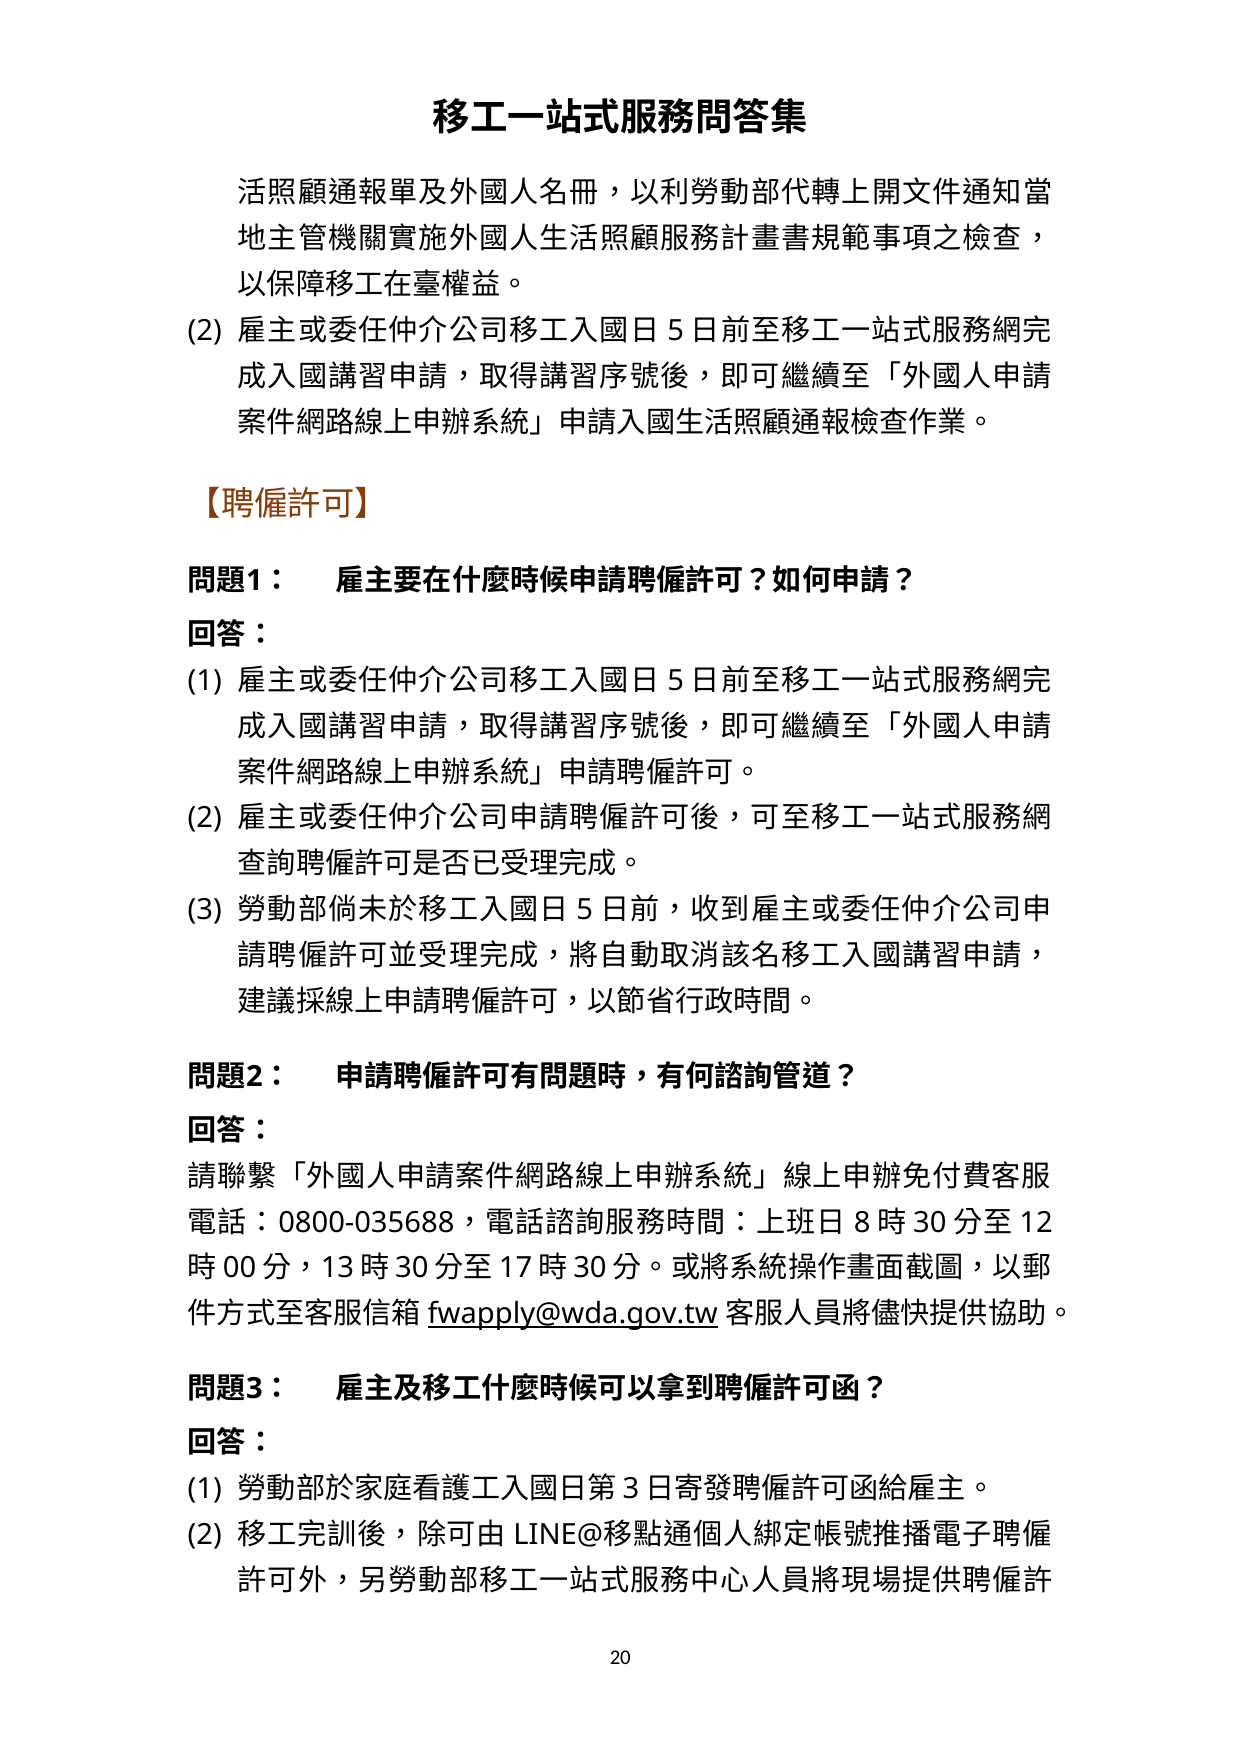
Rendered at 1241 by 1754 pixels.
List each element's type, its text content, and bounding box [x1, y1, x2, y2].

list 雇主或委任仲介公司移工入國日5日前至移工一站式服務網完成入國講習申請，取得講習序號後，即可繼續至「外國人申請案件網路線上申辦系統」申請入國生活照顧通報檢查作業。 [187, 304, 1053, 441]
subtitle 申請聘僱許可有問題時，有何諮詢管道？ [187, 1049, 1053, 1095]
subtitle 雇主要在什麼時候申請聘僱許可？如何申請？ [187, 554, 1053, 599]
subtitle 雇主及移工什麼時候可以拿到聘僱許可函？ [187, 1362, 1053, 1408]
text 回答： [187, 1416, 1053, 1462]
text 請聯繫「外國人申請案件網路線上申辦系統」線上申辦免付費客服電話：0800-035688，電話諮詢服務時間：上班日8時30分至12時00分，13時30分至17時30分。或將系統操作畫面截圖，以郵件方式至客服信箱 fwapply@wda.gov.tw 客服人員將儘快提供協助。 [187, 1149, 1053, 1333]
list 勞動部倘未於移工入國日5日前，收到雇主或委任仲介公司申請聘僱許可並受理完成，將自動取消該名移工入國講習申請，建議採線上申請聘僱許可，以節省行政時間。 [187, 883, 1053, 1020]
subtitle 【聘僱許可】 [187, 479, 1053, 524]
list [187, 1508, 1053, 1599]
text 回答： [187, 1104, 1053, 1149]
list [187, 166, 1053, 304]
text 回答： [187, 608, 1053, 654]
list 勞動部於家庭看護工入國日第3日寄發聘僱許可函給雇主。 [187, 1462, 1053, 1508]
list 雇主或委任仲介公司申請聘僱許可後，可至移工一站式服務網查詢聘僱許可是否已受理完成。 [187, 791, 1053, 883]
list 雇主或委任仲介公司移工入國日5日前至移工一站式服務網完成入國講習申請，取得講習序號後，即可繼續至「外國人申請案件網路線上申辦系統」申請聘僱許可。 [187, 654, 1053, 791]
